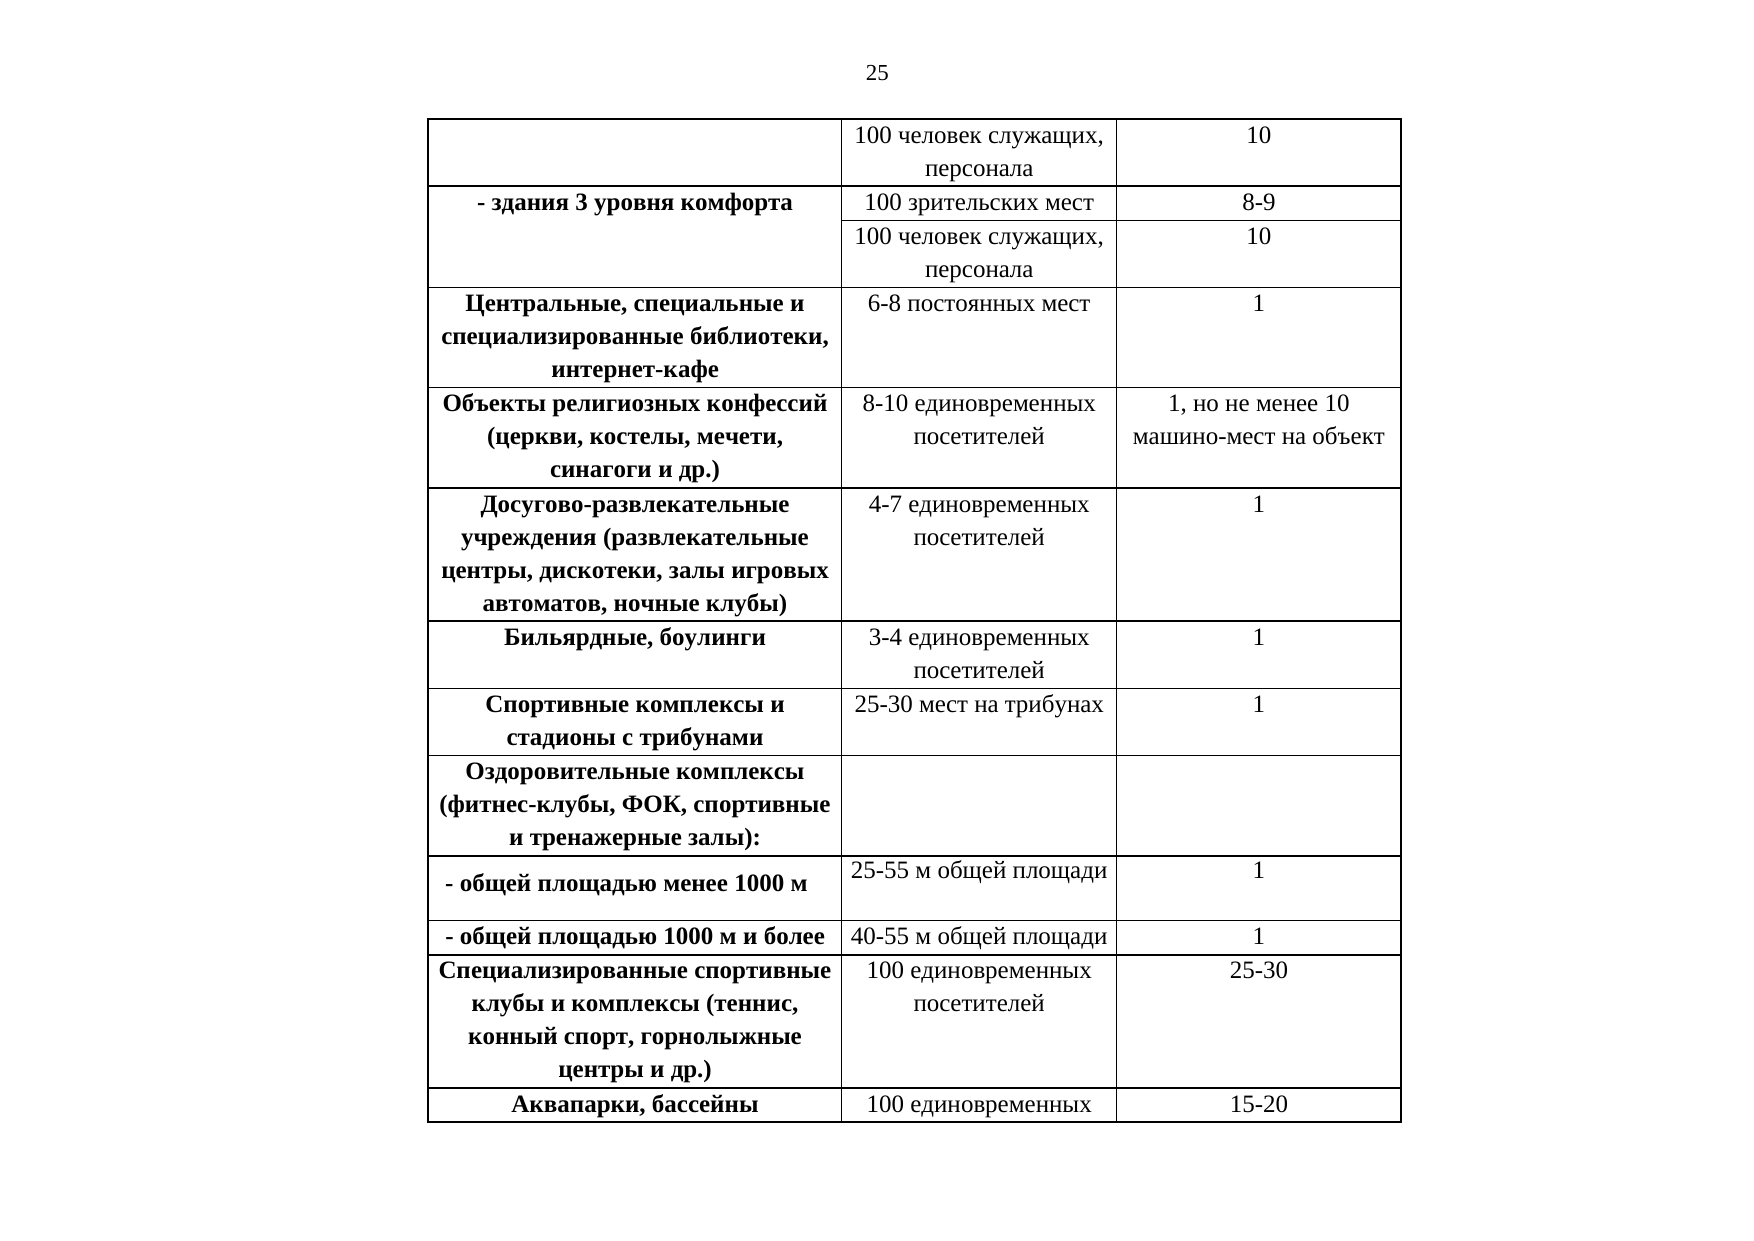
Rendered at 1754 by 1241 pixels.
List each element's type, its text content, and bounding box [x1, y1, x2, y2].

table_cell - общей площадью менее 1000 м [429, 857, 841, 920]
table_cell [842, 1089, 1116, 1121]
table_cell 100 зрительских мест [842, 187, 1116, 219]
table_cell 10 [1117, 221, 1400, 287]
table_cell Оздоровительные комплексы (фитнес-клубы, ФОК, спортивные и тренажерные залы): [429, 756, 841, 855]
table_cell 100 человек служащих, персонала [842, 120, 1116, 185]
table_cell - здания 3 уровня комфорта [429, 187, 841, 287]
table_cell Аквапарки, бассейны [429, 1089, 841, 1121]
table_cell Спортивные комплексы и стадионы с трибунами [429, 689, 841, 755]
table_cell 10 [1117, 120, 1400, 185]
table_cell 100 единовременных посетителей [842, 956, 1116, 1087]
table_cell 1 [1117, 489, 1400, 620]
table_cell Специализированные спортивные клубы и комплексы (теннис, конный спорт, горнолыжные центры и др.) [429, 956, 841, 1087]
table_cell 8-10 единовременных посетителей [842, 388, 1116, 487]
table_cell Досугово-развлекательные учреждения (развлекательные центры, дискотеки, залы игровых автоматов, ночные клубы) [429, 489, 841, 620]
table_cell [429, 120, 841, 185]
table_cell 25-30 мест на трибунах [842, 689, 1116, 755]
table_cell 25-30 [1117, 956, 1400, 1087]
table_cell 15-20 [1117, 1089, 1400, 1121]
table_cell 6-8 постоянных мест [842, 288, 1116, 387]
table_cell 1 [1117, 689, 1400, 755]
table_cell 1, но не менее 10 машино-мест на объект [1117, 388, 1400, 487]
table_cell Бильярдные, боулинги [429, 622, 841, 687]
table_cell Объекты религиозных конфессий (церкви, костелы, мечети, синагоги и др.) [429, 388, 841, 487]
table_cell 1 [1117, 622, 1400, 687]
table_cell 1 [1117, 857, 1400, 920]
table_cell 4-7 единовременных посетителей [842, 489, 1116, 620]
table_cell 3-4 единовременных посетителей [842, 622, 1116, 687]
table_cell 8-9 [1117, 187, 1400, 219]
table_cell 1 [1117, 288, 1400, 387]
table_cell [842, 756, 1116, 855]
table_cell 40-55 м общей площади [842, 921, 1116, 954]
table_cell - общей площадью 1000 м и более [429, 921, 841, 954]
table_cell 25-55 м общей площади [842, 857, 1116, 920]
table_cell 100 человек служащих, персонала [842, 221, 1116, 287]
table_cell Центральные, специальные и специализированные библиотеки, интернет-кафе [429, 288, 841, 387]
table_cell 1 [1117, 921, 1400, 954]
table_cell [1117, 756, 1400, 855]
